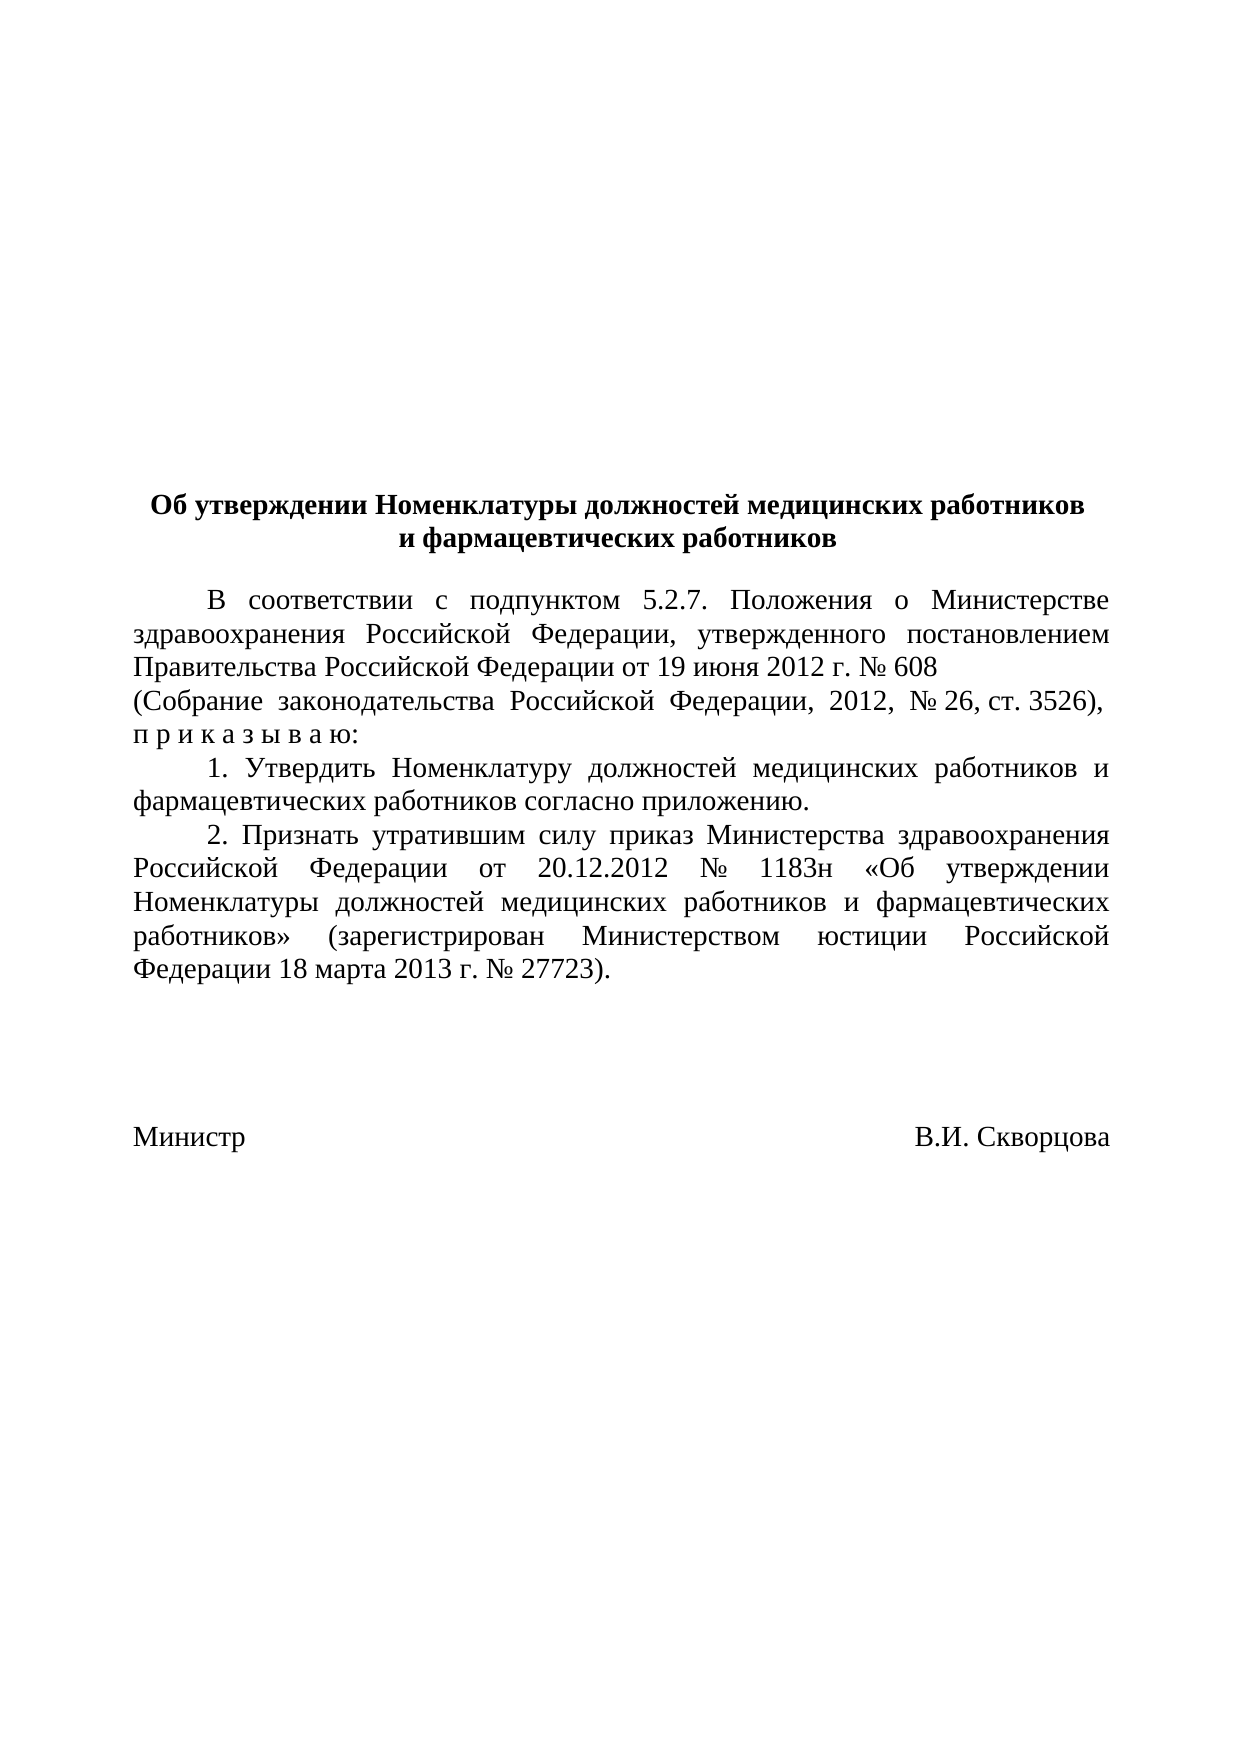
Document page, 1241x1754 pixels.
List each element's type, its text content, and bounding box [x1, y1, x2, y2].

text Об утверждении Номенклатуры должностей медицинских работников и фармацевтических работников [133, 487, 1110, 582]
text 1. Утвердить Номенклатуру должностей медицинских работников и фармацевтических работников согласно приложению. [133, 750, 1110, 817]
text п р и к а з ы в а ю: [133, 716, 1110, 750]
table_header Министр [121, 1119, 620, 1152]
text В соответствии с подпунктом 5.2.7. Положения о Министерстве здравоохранения Российской Федерации, утвержденного постановлением Правительства Российской Федерации от 19 июня . № 608 (Собрание законодательства Российской Федерации, 2012, № 26, ст. 3526), [133, 582, 1110, 716]
text 2. Признать утратившим силу приказ Министерства здравоохранения Российской Федерации от 20.12.2012 № 1183н «Об утверждении Номенклатуры должностей медицинских работников и фармацевтических работников» (зарегистрирован Министерством юстиции Российской Федерации 18 марта 2013 г. № 27723). [133, 817, 1110, 985]
table_header В.И. Скворцова [620, 1119, 1121, 1152]
